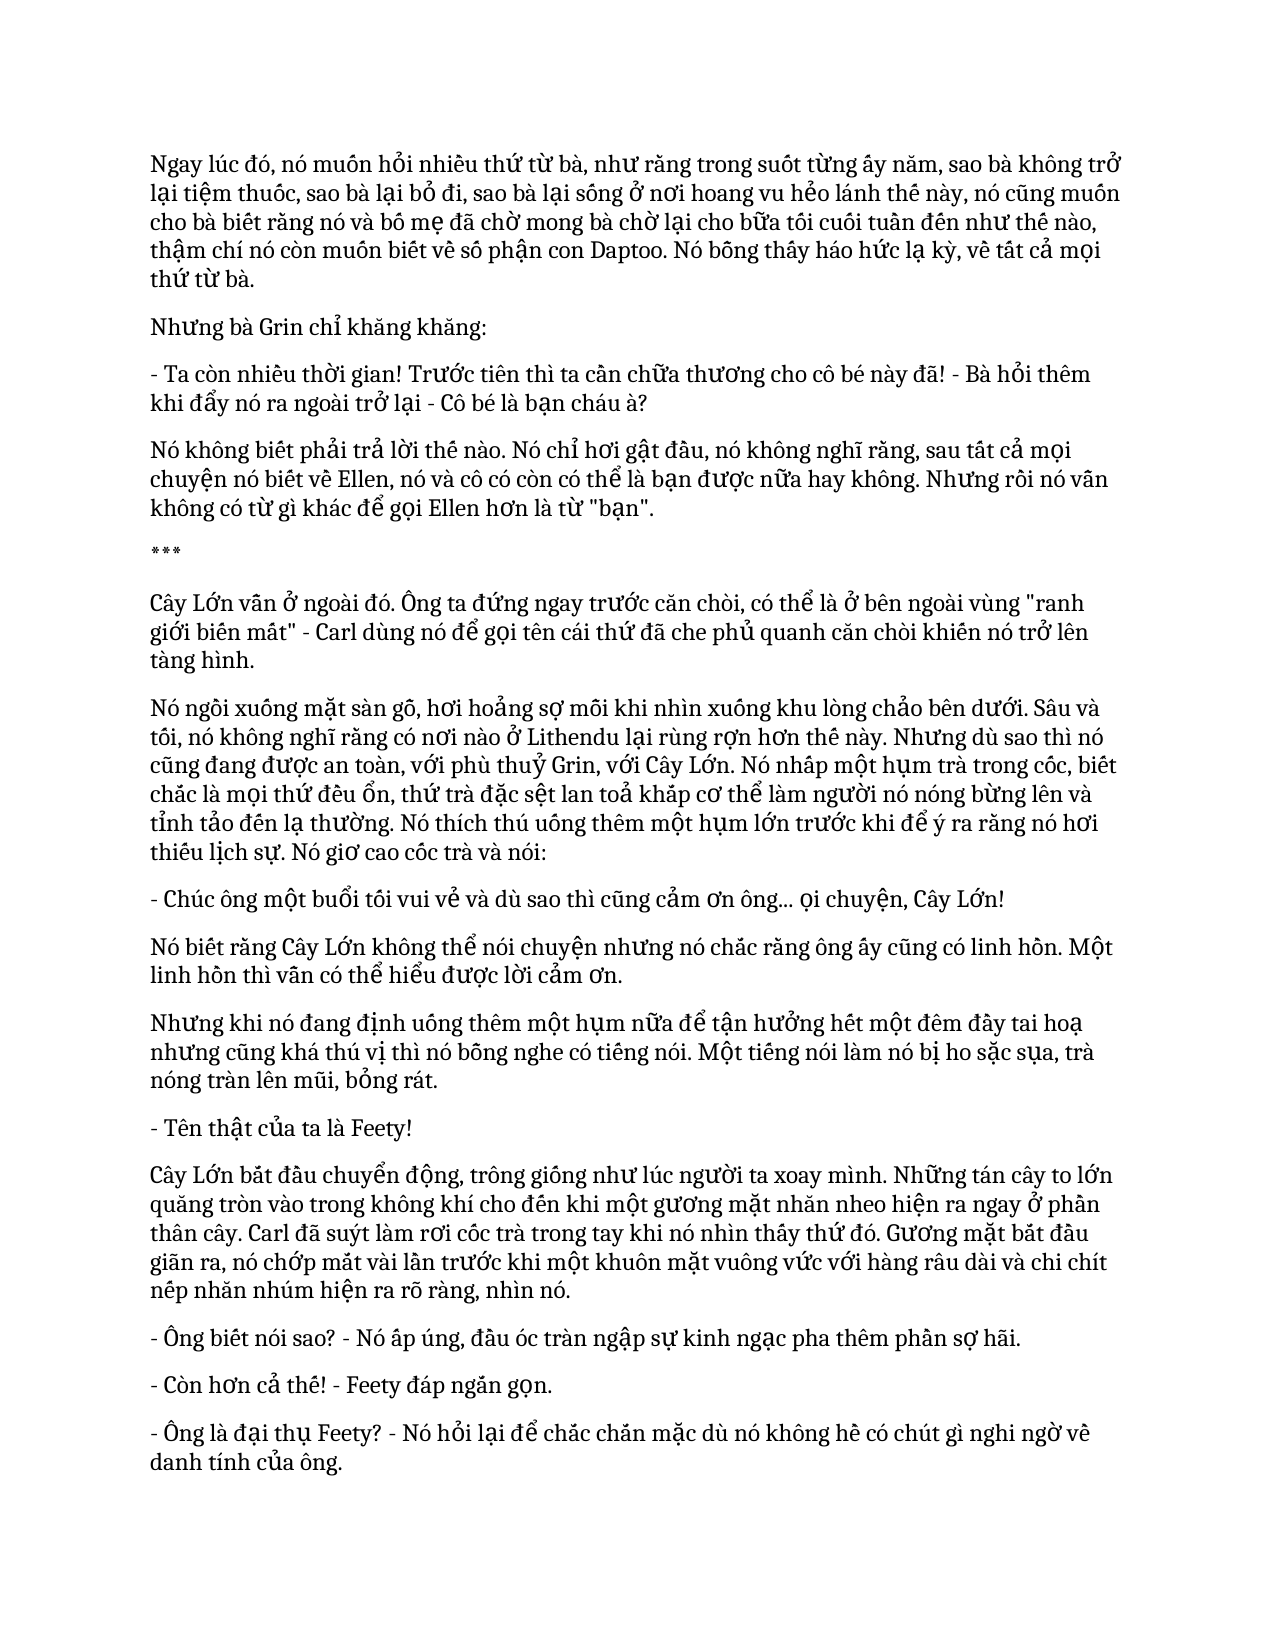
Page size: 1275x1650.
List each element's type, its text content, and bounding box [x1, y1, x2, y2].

text Cây Lớn vẫn ở ngoài đó. Ông ta đứng ngay trước căn chòi, có thể là ở bên ngoài vùng "ranh giới biến mất" - Carl dùng nó để gọi tên cái thứ đã che phủ quanh căn chòi khiến nó trở lên tàng hình. [150, 589, 1125, 675]
text Nó ngồi xuống mặt sàn gỗ, hơi hoảng sợ mỗi khi nhìn xuống khu lòng chảo bên dưới. Sâu và tối, nó không nghĩ rằng có nơi nào ở Lithendu lại rùng rợn hơn thế này. Nhưng dù sao thì nó cũng đang được an toàn, với phù thuỷ Grin, với Cây Lớn. Nó nhấp một hụm trà trong cốc, biết chắc là mọi thứ đều ổn, thứ trà đặc sệt lan toả khắp cơ thể làm người nó nóng bừng lên và tỉnh tảo đến lạ thường. Nó thích thú uống thêm một hụm lớn trước khi để ý ra rằng nó hơi thiếu lịch sự. Nó giơ cao cốc trà và nói: [150, 694, 1125, 866]
text Nhưng khi nó đang định uống thêm một hụm nữa để tận hưởng hết một đêm đầy tai hoạ nhưng cũng khá thú vị thì nó bỗng nghe có tiếng nói. Một tiếng nói làm nó bị ho sặc sụa, trà nóng tràn lên mũi, bỏng rát. [150, 1009, 1125, 1095]
text Cây Lớn bắt đầu chuyển động, trông giống như lúc người ta xoay mình. Những tán cây to lớn quăng tròn vào trong không khí cho đến khi một gương mặt nhăn nheo hiện ra ngay ở phần thân cây. Carl đã suýt làm rơi cốc trà trong tay khi nó nhìn thấy thứ đó. Gương mặt bắt đầu giãn ra, nó chớp mắt vài lần trước khi một khuôn mặt vuông vức với hàng râu dài và chi chít nếp nhăn nhúm hiện ra rõ ràng, nhìn nó. [150, 1161, 1125, 1305]
text - Còn hơn cả thế! - Feety đáp ngắn gọn. [150, 1371, 1125, 1400]
text - Ông biết nói sao? - Nó ấp úng, đầu óc tràn ngập sự kinh ngạc pha thêm phần sợ hãi. [150, 1324, 1125, 1352]
text - Ta còn nhiều thời gian! Trước tiên thì ta cần chữa thương cho cô bé này đã! - Bà hỏi thêm khi đẩy nó ra ngoài trở lại - Cô bé là bạn cháu à? [150, 360, 1125, 417]
text *** [150, 541, 1125, 570]
text Nó không biết phải trả lời thế nào. Nó chỉ hơi gật đầu, nó không nghĩ rằng, sau tất cả mọi chuyện nó biết về Ellen, nó và cô có còn có thể là bạn được nữa hay không. Nhưng rồi nó vẫn không có từ gì khác để gọi Ellen hơn là từ "bạn". [150, 436, 1125, 522]
text - Tên thật của ta là Feety! [150, 1114, 1125, 1142]
text Nhưng bà Grin chỉ khăng khăng: [150, 312, 1125, 341]
text Nó biết rằng Cây Lớn không thể nói chuyện nhưng nó chắc rằng ông ấy cũng có linh hồn. Một linh hồn thì vẫn có thể hiểu được lời cảm ơn. [150, 932, 1125, 990]
text - Chúc ông một buổi tối vui vẻ và dù sao thì cũng cảm ơn ông... ọi chuyện, Cây Lớn! [150, 885, 1125, 914]
text - Ông là đại thụ Feety? - Nó hỏi lại để chắc chắn mặc dù nó không hề có chút gì nghi ngờ về danh tính của ông. [150, 1419, 1125, 1476]
text Ngay lúc đó, nó muốn hỏi nhiều thứ từ bà, như rằng trong suốt từng ấy năm, sao bà không trở lại tiệm thuốc, sao bà lại bỏ đi, sao bà lại sống ở nơi hoang vu hẻo lánh thế này, nó cũng muốn cho bà biết rằng nó và bố mẹ đã chờ mong bà chờ lại cho bữa tối cuối tuần đến như thế nào, thậm chí nó còn muốn biết về số phận con Daptoo. Nó bỗng thấy háo hức lạ kỳ, về tất cả mọi thứ từ bà. [150, 150, 1125, 294]
